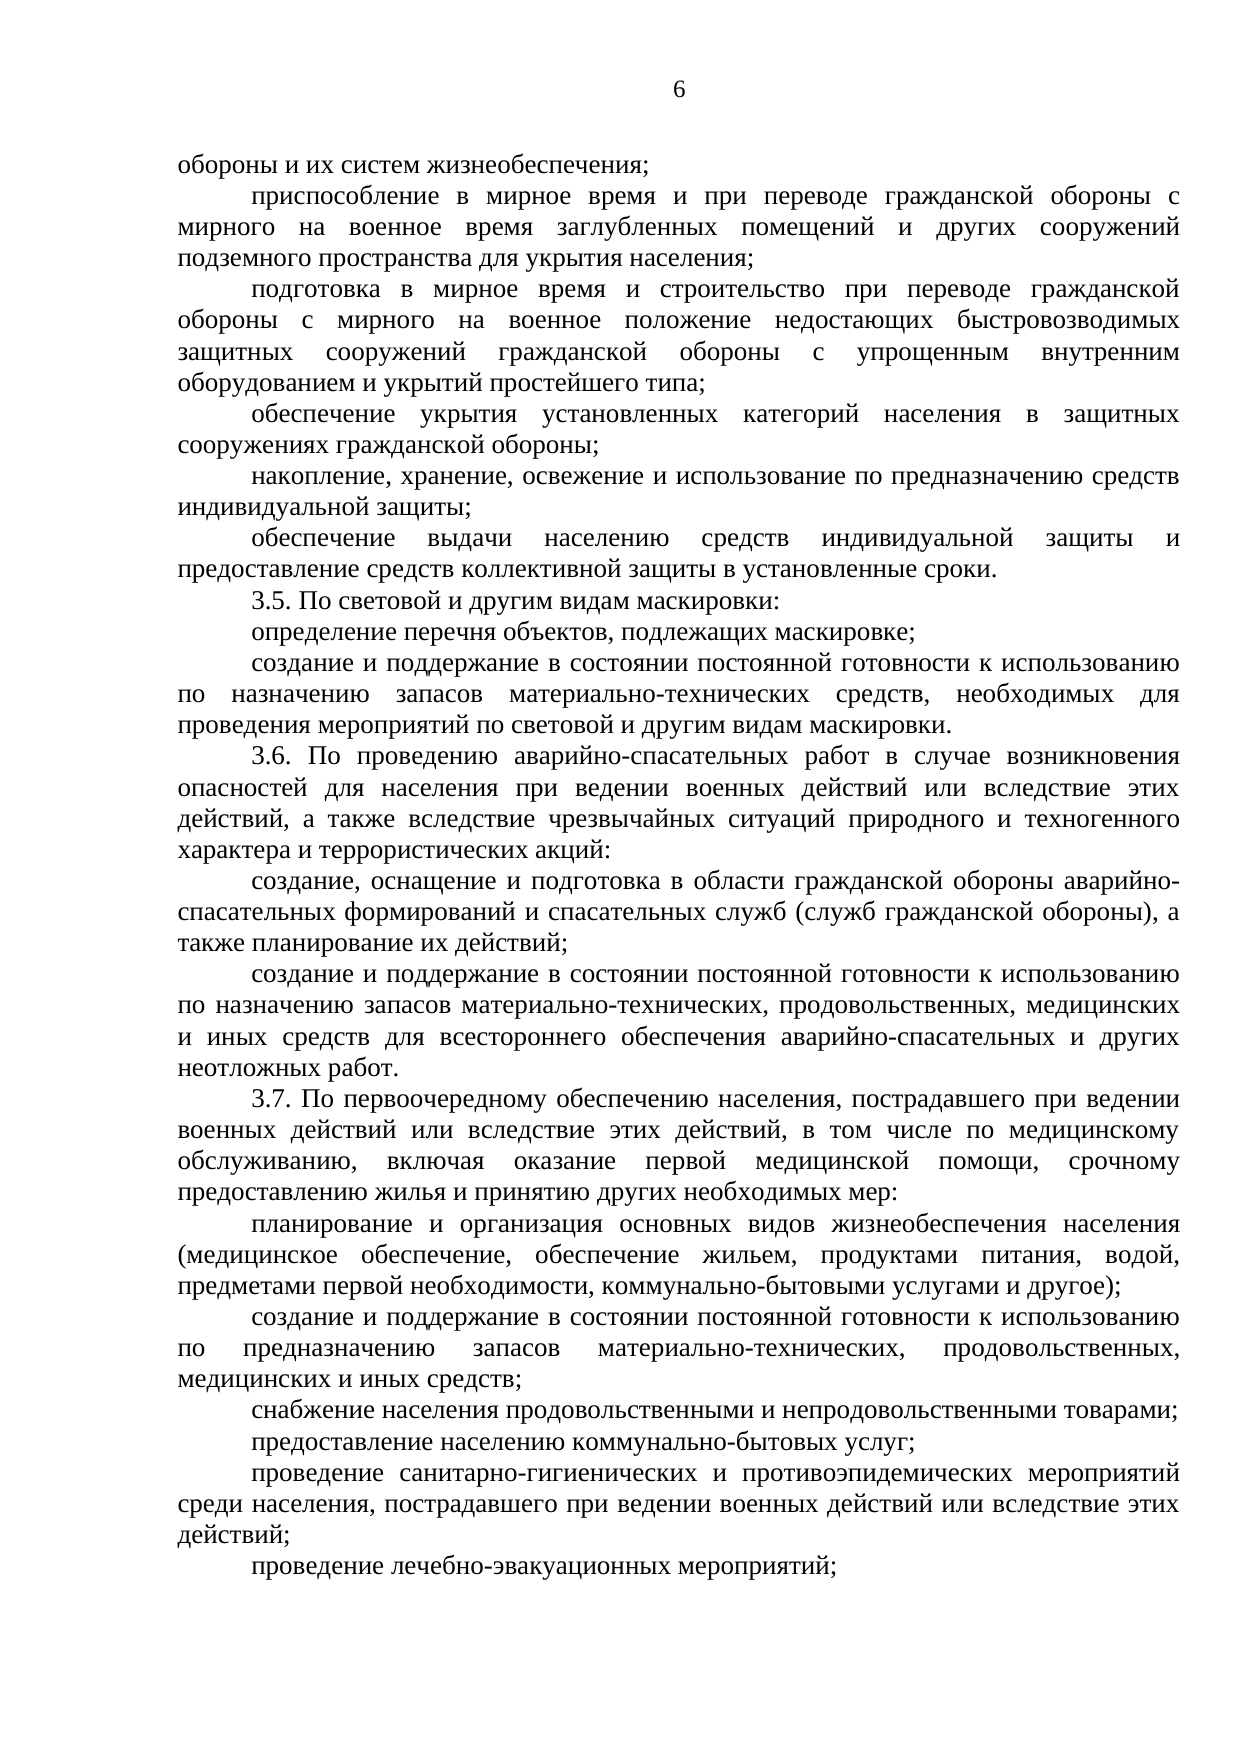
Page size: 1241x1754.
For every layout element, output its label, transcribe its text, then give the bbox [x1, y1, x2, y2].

text предоставление населению коммунально-бытовых услуг; [177, 1425, 1181, 1456]
text подготовка в мирное время и строительство при переводе гражданской обороны с мирного на военное положение недостающих быстровозводимых защитных сооружений гражданской обороны с упрощенным внутренним оборудованием и укрытий простейшего типа; [177, 272, 1181, 397]
text создание, оснащение и подготовка в области гражданской обороны аварийно-спасательных формирований и спасательных служб (служб гражданской обороны), а также планирование их действий; [177, 864, 1181, 957]
text снабжение населения продовольственными и непродовольственными товарами; [177, 1393, 1181, 1425]
text проведение лечебно-эвакуационных мероприятий; [177, 1549, 1181, 1580]
text создание и поддержание в состоянии постоянной готовности к использованию по предназначению запасов материально-технических, продовольственных, медицинских и иных средств; [177, 1300, 1181, 1393]
text приспособление в мирное время и при переводе гражданской обороны с мирного на военное время заглубленных помещений и других сооружений подземного пространства для укрытия населения; [177, 179, 1181, 272]
text 3.5. По световой и другим видам маскировки: [177, 584, 1181, 615]
text проведение санитарно-гигиенических и противоэпидемических мероприятий среди населения, пострадавшего при ведении военных действий или вследствие этих действий; [177, 1456, 1181, 1549]
text создание и поддержание в состоянии постоянной готовности к использованию по назначению запасов материально-технических, продовольственных, медицинских и иных средств для всестороннего обеспечения аварийно-спасательных и других неотложных работ. [177, 957, 1181, 1082]
text 3.7. По первоочередному обеспечению населения, пострадавшего при ведении военных действий или вследствие этих действий, в том числе по медицинскому обслуживанию, включая оказание первой медицинской помощи, срочному предоставлению жилья и принятию других необходимых мер: [177, 1082, 1181, 1207]
text планирование и организация основных видов жизнеобеспечения населения (медицинское обеспечение, обеспечение жильем, продуктами питания, водой, предметами первой необходимости, коммунально-бытовыми услугами и другое); [177, 1207, 1181, 1300]
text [177, 148, 1181, 179]
text создание и поддержание в состоянии постоянной готовности к использованию по назначению запасов материально-технических средств, необходимых для проведения мероприятий по световой и другим видам маскировки. [177, 646, 1181, 739]
text определение перечня объектов, подлежащих маскировке; [177, 615, 1181, 646]
text 3.6. По проведению аварийно-спасательных работ в случае возникновения опасностей для населения при ведении военных действий или вследствие этих действий, а также вследствие чрезвычайных ситуаций природного и техногенного характера и террористических акций: [177, 739, 1181, 864]
text обеспечение укрытия установленных категорий населения в защитных сооружениях гражданской обороны; [177, 397, 1181, 459]
text накопление, хранение, освежение и использование по предназначению средств индивидуальной защиты; [177, 459, 1181, 521]
text обеспечение выдачи населению средств индивидуальной защиты и предоставление средств коллективной защиты в установленные сроки. [177, 521, 1181, 584]
